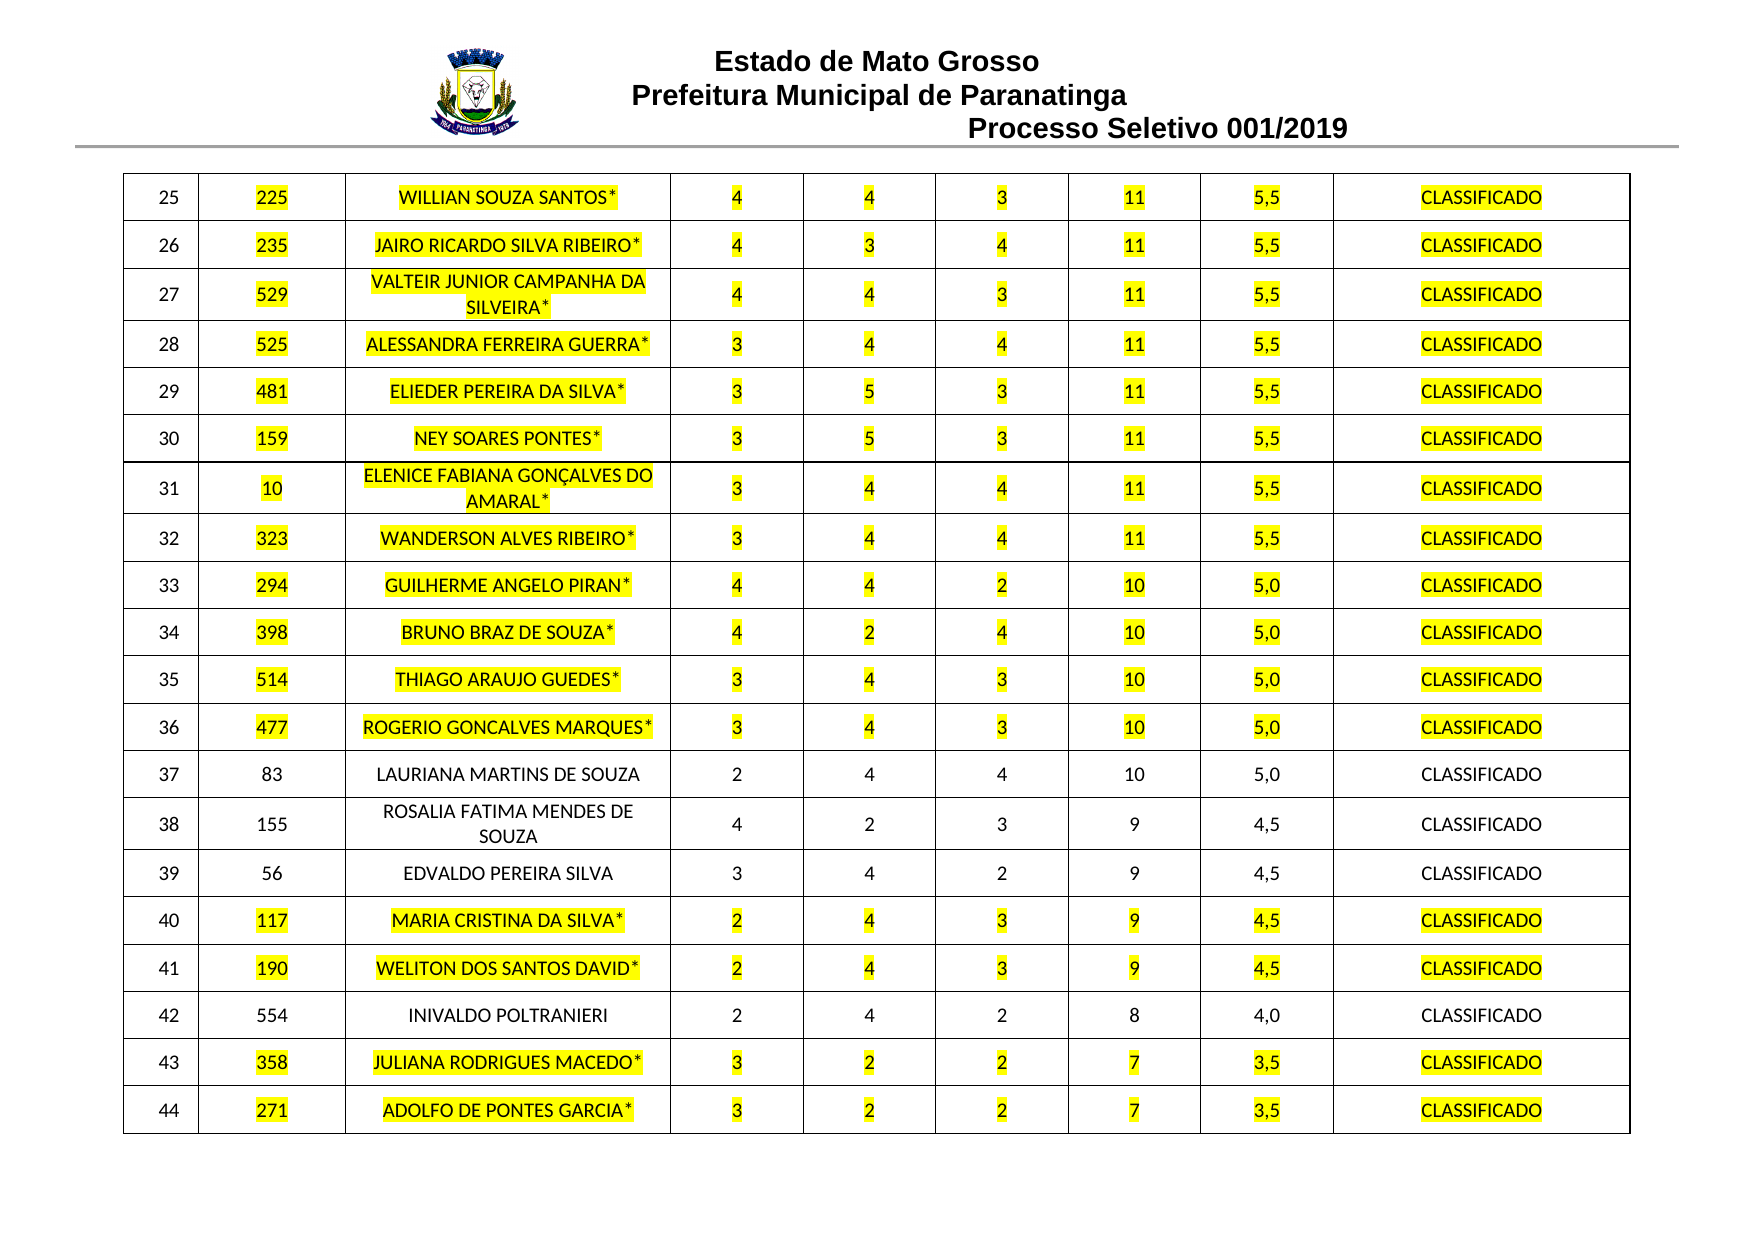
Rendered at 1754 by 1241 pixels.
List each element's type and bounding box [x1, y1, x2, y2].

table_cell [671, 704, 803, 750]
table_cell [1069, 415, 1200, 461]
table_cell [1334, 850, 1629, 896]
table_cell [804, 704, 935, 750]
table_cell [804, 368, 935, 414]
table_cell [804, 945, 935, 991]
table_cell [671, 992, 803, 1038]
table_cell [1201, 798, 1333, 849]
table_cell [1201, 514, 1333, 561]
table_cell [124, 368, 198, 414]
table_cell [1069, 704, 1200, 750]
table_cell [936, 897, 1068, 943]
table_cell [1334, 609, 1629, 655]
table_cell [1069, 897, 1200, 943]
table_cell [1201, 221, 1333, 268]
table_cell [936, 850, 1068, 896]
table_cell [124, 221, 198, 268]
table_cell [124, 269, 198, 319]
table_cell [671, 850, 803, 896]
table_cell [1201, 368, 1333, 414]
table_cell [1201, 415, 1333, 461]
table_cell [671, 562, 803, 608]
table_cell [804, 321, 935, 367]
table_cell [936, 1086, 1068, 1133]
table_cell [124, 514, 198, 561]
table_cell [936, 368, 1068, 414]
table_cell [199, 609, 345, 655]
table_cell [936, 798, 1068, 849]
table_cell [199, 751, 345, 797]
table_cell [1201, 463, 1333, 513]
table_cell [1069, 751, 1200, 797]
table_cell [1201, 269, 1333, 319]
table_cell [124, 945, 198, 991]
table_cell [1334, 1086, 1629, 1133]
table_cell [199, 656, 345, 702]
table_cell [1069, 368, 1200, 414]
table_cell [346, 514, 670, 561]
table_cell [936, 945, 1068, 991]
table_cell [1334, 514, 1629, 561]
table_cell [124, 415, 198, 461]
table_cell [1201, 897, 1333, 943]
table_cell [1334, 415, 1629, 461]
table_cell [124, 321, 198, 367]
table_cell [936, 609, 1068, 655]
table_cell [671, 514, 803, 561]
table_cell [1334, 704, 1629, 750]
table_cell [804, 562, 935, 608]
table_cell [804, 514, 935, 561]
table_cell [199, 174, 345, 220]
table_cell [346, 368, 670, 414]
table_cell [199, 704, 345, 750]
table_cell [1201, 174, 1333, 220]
picture [429, 45, 520, 138]
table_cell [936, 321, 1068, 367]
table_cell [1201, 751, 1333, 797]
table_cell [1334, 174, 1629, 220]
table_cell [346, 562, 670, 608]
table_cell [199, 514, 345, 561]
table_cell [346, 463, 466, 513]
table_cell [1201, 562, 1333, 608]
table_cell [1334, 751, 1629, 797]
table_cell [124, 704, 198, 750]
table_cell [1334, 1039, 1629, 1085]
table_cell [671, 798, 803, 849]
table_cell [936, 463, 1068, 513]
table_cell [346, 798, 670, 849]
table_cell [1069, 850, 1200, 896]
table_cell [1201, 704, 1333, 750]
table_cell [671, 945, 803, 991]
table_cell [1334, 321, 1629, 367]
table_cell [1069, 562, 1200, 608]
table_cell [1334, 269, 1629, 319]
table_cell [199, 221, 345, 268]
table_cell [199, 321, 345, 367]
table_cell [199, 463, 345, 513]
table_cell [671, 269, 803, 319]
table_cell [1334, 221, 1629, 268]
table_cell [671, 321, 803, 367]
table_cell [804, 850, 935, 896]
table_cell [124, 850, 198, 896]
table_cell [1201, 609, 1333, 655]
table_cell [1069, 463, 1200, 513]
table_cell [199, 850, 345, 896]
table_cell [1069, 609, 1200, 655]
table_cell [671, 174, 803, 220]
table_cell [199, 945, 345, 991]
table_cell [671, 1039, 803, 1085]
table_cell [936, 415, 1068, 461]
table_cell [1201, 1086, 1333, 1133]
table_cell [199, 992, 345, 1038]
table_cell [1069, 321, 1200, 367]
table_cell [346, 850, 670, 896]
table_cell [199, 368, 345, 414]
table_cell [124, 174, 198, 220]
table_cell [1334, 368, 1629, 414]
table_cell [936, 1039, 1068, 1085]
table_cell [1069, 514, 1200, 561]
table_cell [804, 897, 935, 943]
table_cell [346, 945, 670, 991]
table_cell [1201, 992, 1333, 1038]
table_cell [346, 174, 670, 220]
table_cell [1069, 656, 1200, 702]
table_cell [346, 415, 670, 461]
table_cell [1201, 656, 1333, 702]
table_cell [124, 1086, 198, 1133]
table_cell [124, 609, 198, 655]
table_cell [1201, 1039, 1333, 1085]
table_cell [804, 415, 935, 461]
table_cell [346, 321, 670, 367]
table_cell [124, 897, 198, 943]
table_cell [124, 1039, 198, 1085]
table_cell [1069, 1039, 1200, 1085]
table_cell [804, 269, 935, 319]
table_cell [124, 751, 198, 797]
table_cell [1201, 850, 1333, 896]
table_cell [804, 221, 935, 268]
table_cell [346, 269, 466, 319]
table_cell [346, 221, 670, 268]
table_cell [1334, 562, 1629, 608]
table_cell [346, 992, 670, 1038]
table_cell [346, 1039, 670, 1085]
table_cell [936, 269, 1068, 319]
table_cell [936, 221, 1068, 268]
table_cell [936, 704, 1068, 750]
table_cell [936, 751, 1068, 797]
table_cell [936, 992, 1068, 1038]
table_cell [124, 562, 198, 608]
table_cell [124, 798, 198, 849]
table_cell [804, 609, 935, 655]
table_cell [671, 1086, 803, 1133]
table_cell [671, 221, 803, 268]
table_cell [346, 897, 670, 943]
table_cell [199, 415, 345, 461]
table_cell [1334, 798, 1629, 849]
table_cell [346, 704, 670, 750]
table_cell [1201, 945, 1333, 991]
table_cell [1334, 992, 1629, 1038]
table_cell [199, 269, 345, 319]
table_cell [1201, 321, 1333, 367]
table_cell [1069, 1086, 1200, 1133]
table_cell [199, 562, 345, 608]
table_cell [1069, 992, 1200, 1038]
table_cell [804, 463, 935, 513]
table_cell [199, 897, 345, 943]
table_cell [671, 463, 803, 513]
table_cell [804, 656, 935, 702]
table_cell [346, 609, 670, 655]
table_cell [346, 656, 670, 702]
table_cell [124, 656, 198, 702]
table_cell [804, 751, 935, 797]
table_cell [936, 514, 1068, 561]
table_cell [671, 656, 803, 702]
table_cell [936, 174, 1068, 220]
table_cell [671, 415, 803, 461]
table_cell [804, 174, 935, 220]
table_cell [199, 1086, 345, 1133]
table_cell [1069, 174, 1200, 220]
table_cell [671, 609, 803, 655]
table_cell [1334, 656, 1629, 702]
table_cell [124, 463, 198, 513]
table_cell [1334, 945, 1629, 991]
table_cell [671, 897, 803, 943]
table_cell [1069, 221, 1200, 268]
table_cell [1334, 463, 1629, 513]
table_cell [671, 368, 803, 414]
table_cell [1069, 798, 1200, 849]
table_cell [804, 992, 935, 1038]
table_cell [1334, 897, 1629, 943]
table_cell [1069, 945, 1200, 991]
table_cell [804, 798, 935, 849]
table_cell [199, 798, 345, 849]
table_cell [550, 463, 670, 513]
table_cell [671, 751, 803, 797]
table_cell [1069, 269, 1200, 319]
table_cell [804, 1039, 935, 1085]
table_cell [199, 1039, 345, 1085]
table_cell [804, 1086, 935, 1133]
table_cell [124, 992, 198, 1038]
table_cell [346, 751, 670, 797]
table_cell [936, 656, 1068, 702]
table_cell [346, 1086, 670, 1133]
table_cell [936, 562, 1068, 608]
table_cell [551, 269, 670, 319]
